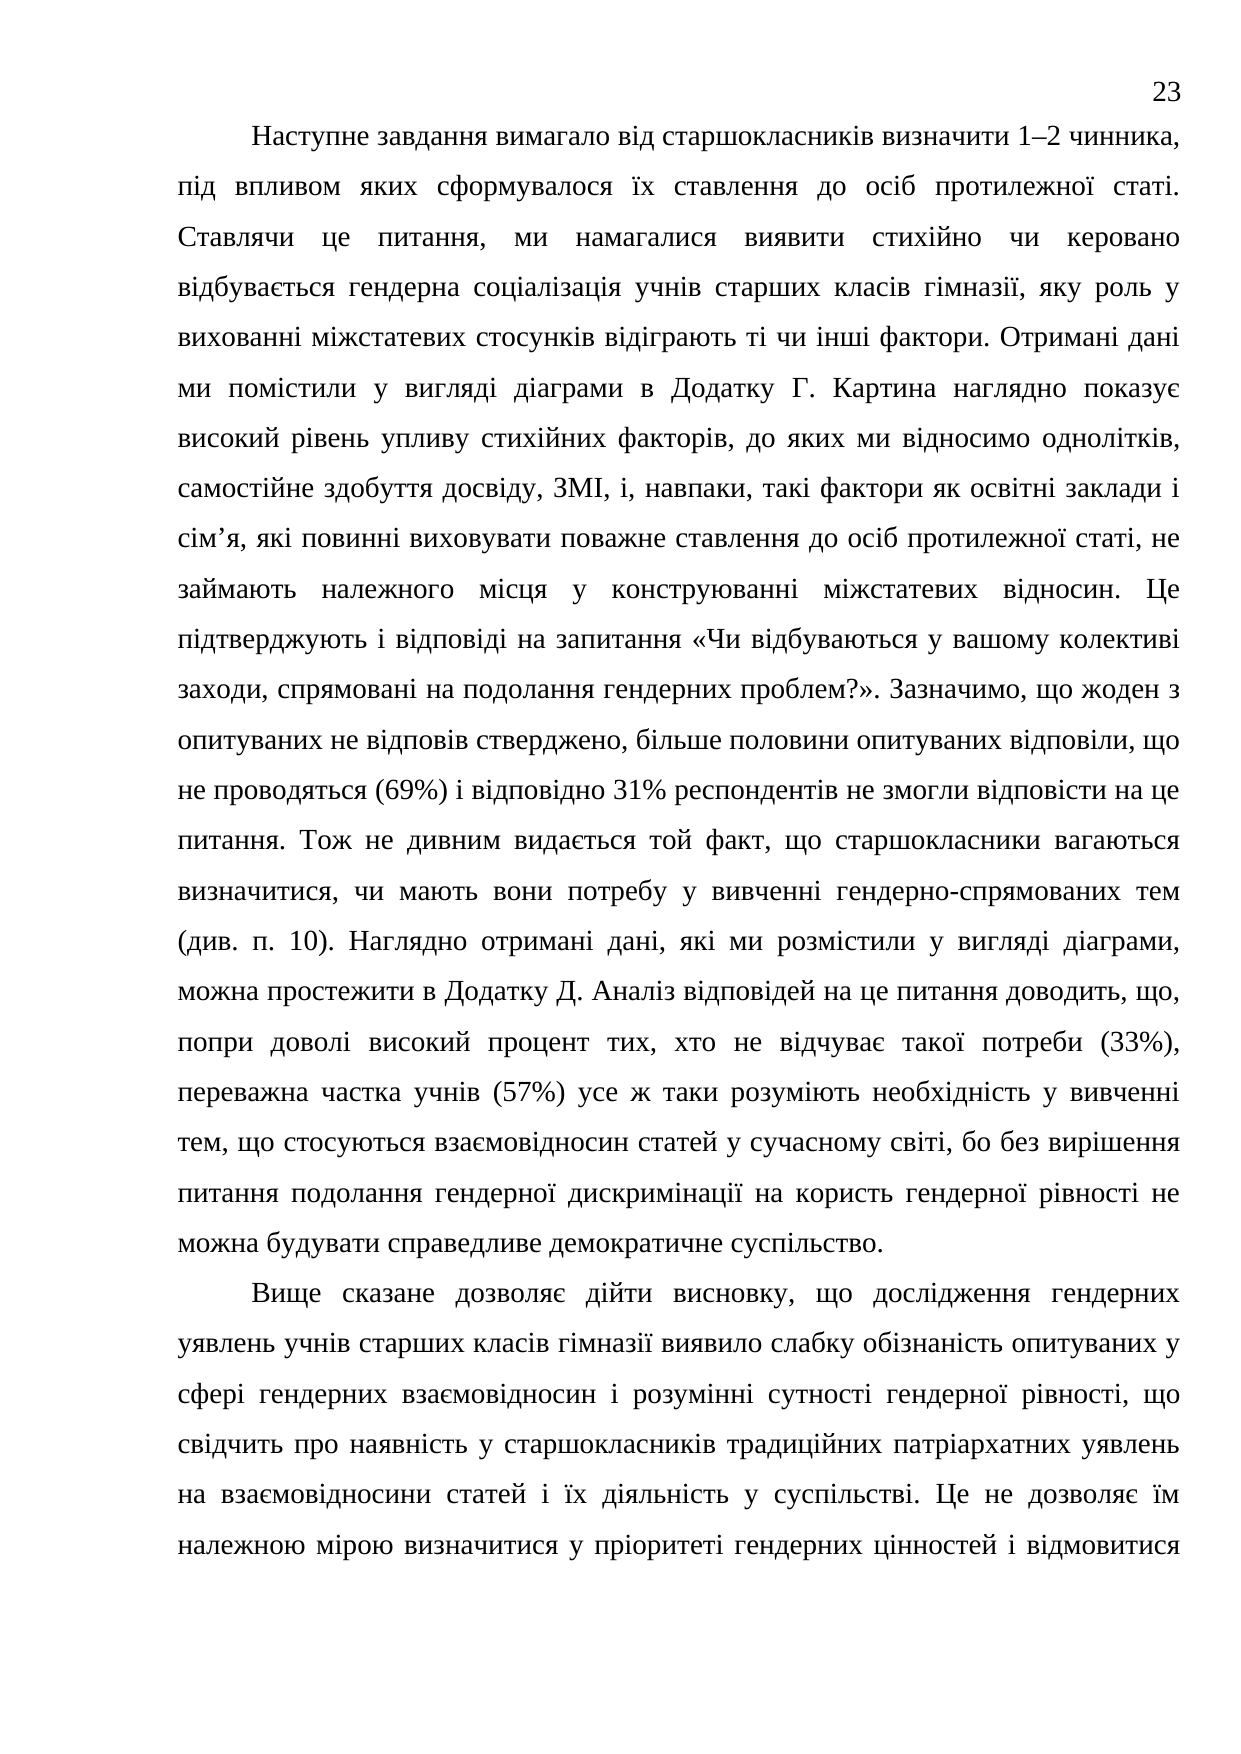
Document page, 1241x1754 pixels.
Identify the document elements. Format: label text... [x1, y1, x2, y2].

text Наступне завдання вимагало від старшокласників визначити 1–2 чинника, під впливом яких сформувалося їх ставлення до осіб протилежної статі. Ставлячи це питання, ми намагалися виявити стихійно чи керовано відбувається гендерна соціалізація учнів старших класів гімназії, яку роль у вихованні міжстатевих стосунків відіграють ті чи інші фактори. Отримані дані ми помістили у вигляді діаграми в Додатку Г. Картина наглядно показує високий рівень упливу стихійних факторів, до яких ми відносимо однолітків, самостійне здобуття досвіду, ЗМІ, і, навпаки, такі фактори як освітні заклади і сім’я, які повинні виховувати поважне ставлення до осіб протилежної статі, не займають належного місця у конструюванні міжстатевих відносин. Це підтверджують і відповіді на запитання «Чи відбуваються у вашому колективі заходи, спрямовані на подолання гендерних проблем?». Зазначимо, що жоден з опитуваних не відповів стверджено, більше половини опитуваних відповіли, що не проводяться (69%) і відповідно 31% респондентів не змогли відповісти на це питання. Тож не дивним видається той факт, що старшокласники вагаються визначитися, чи мають вони потребу у вивченні гендерно-спрямованих тем (див. п. 10). Наглядно отримані дані, які ми розмістили у вигляді діаграми, можна простежити в Додатку Д. Аналіз відповідей на це питання доводить, що, попри доволі високий процент тих, хто не відчуває такої потреби (33%), переважна частка учнів (57%) усе ж таки розуміють необхідність у вивченні тем, що стосуються взаємовідносин статей у сучасному світі, бо без вирішення питання подолання гендерної дискримінації на користь гендерної рівності не можна будувати справедливе демократичне суспільство. [177, 118, 1181, 1258]
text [177, 1275, 1181, 1560]
